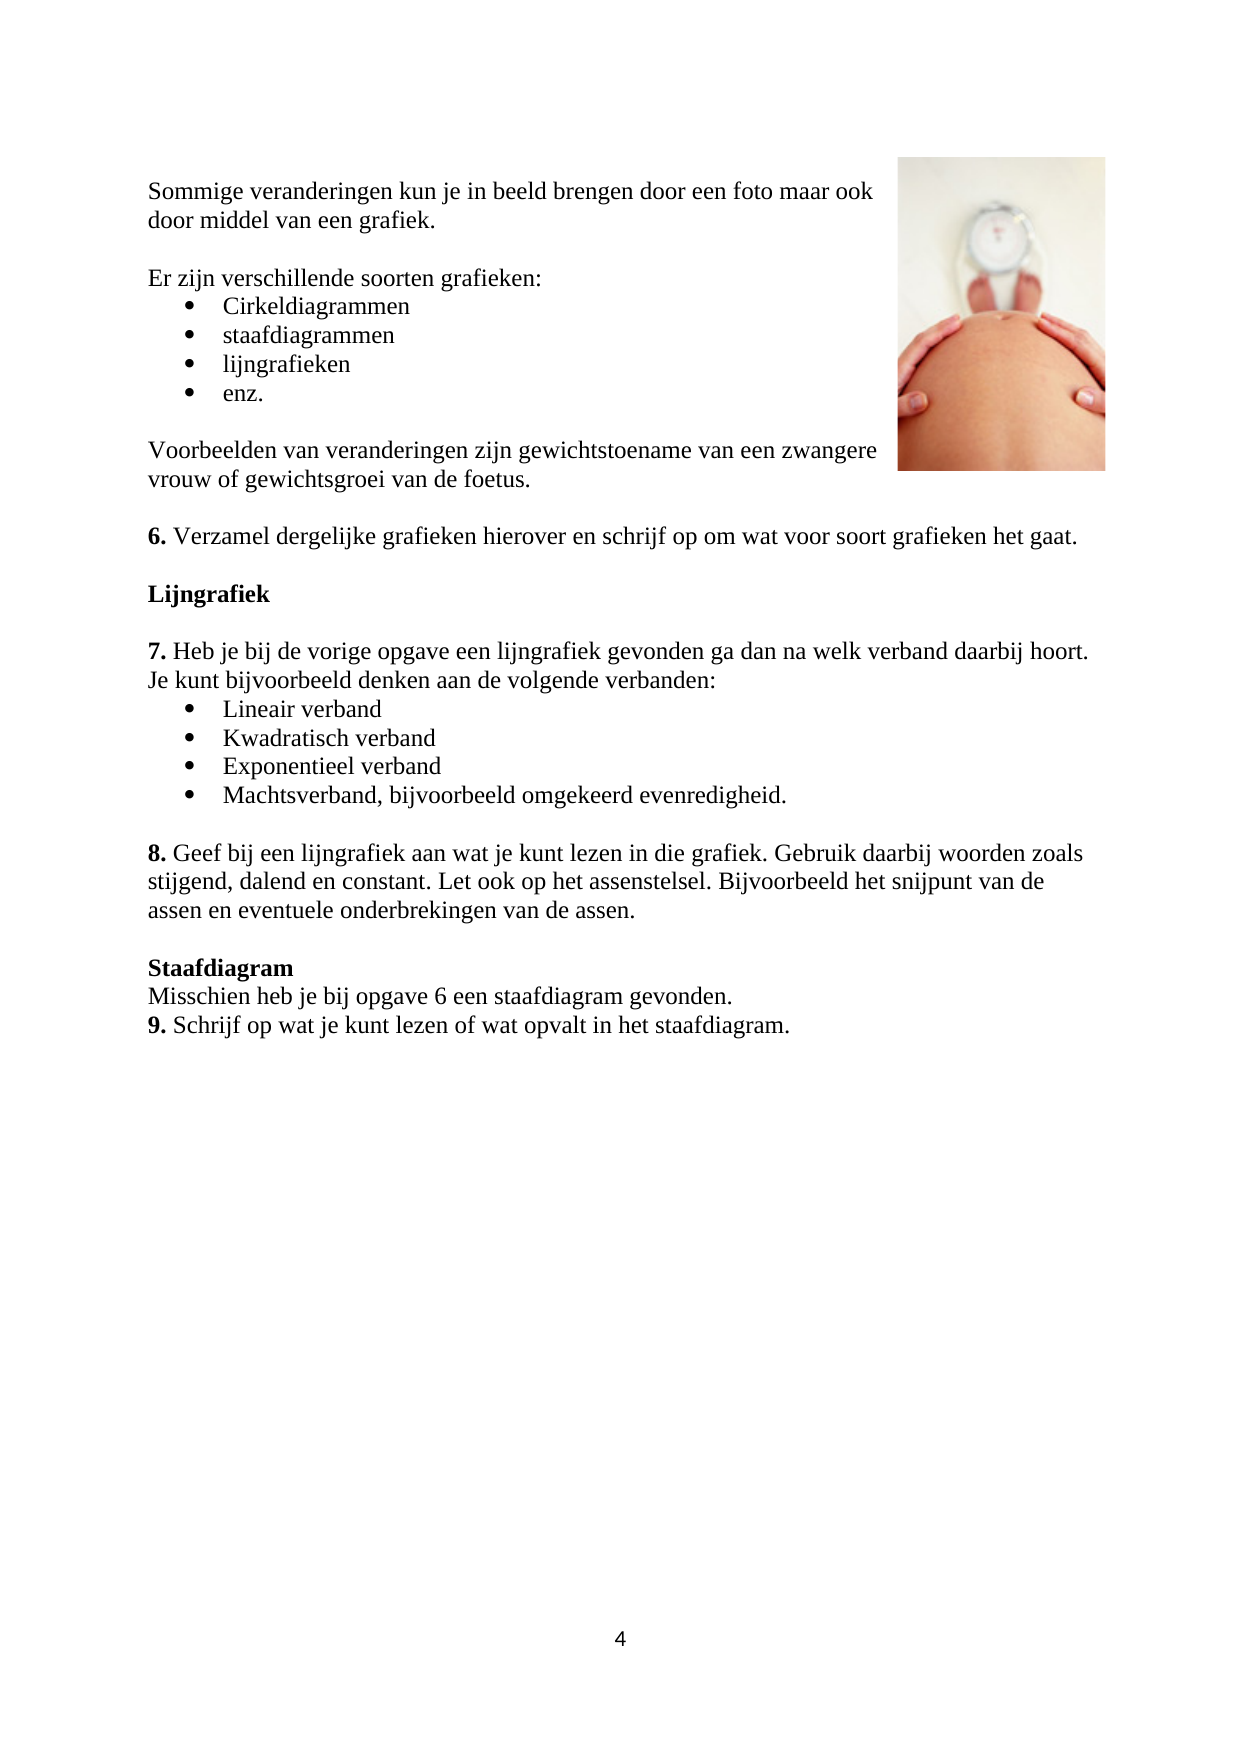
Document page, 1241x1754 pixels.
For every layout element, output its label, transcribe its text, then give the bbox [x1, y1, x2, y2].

text 6. Verzamel dergelijke grafieken hierover en schrijf op om wat voor soort grafieken het gaat. [148, 521, 1093, 550]
text Sommige veranderingen kun je in beeld brengen door een foto maar ook door middel van een grafiek. [148, 176, 897, 234]
text Er zijn verschillende soorten grafieken: [148, 263, 897, 291]
list Exponentieel verband [185, 751, 1093, 780]
text 8. Geef bij een lijngrafiek aan wat je kunt lezen in die grafiek. Gebruik daarbij woorden zoals stijgend, dalend en constant. Let ook op het assenstelsel. Bijvoorbeeld het snijpunt van de assen en eventuele onderbrekingen van de assen. [148, 838, 1093, 924]
text 9. Schrijf op wat je kunt lezen of wat opvalt in het staafdiagram. [148, 1010, 1093, 1039]
list Kwadratisch verband [185, 723, 1093, 751]
list enz. [185, 378, 897, 406]
list lijngrafieken [185, 349, 897, 378]
text Je kunt bijvoorbeeld denken aan de volgende verbanden: [148, 665, 1093, 694]
text Staafdiagram [148, 953, 1093, 981]
picture [897, 157, 1106, 471]
text Lijngrafiek [148, 579, 1093, 608]
list Cirkeldiagrammen [185, 291, 897, 320]
text Misschien heb je bij opgave 6 een staafdiagram gevonden. [148, 981, 1093, 1010]
list Lineair verband [185, 694, 1093, 723]
text 7. Heb je bij de vorige opgave een lijngrafiek gevonden ga dan na welk verband daarbij hoort. [148, 636, 1093, 665]
text Voorbeelden van veranderingen zijn gewichtstoename van een zwangere vrouw of gewichtsgroei van de foetus. [148, 435, 1093, 493]
list staafdiagrammen [185, 320, 897, 349]
list Machtsverband, bijvoorbeeld omgekeerd evenredigheid. [185, 780, 1093, 809]
